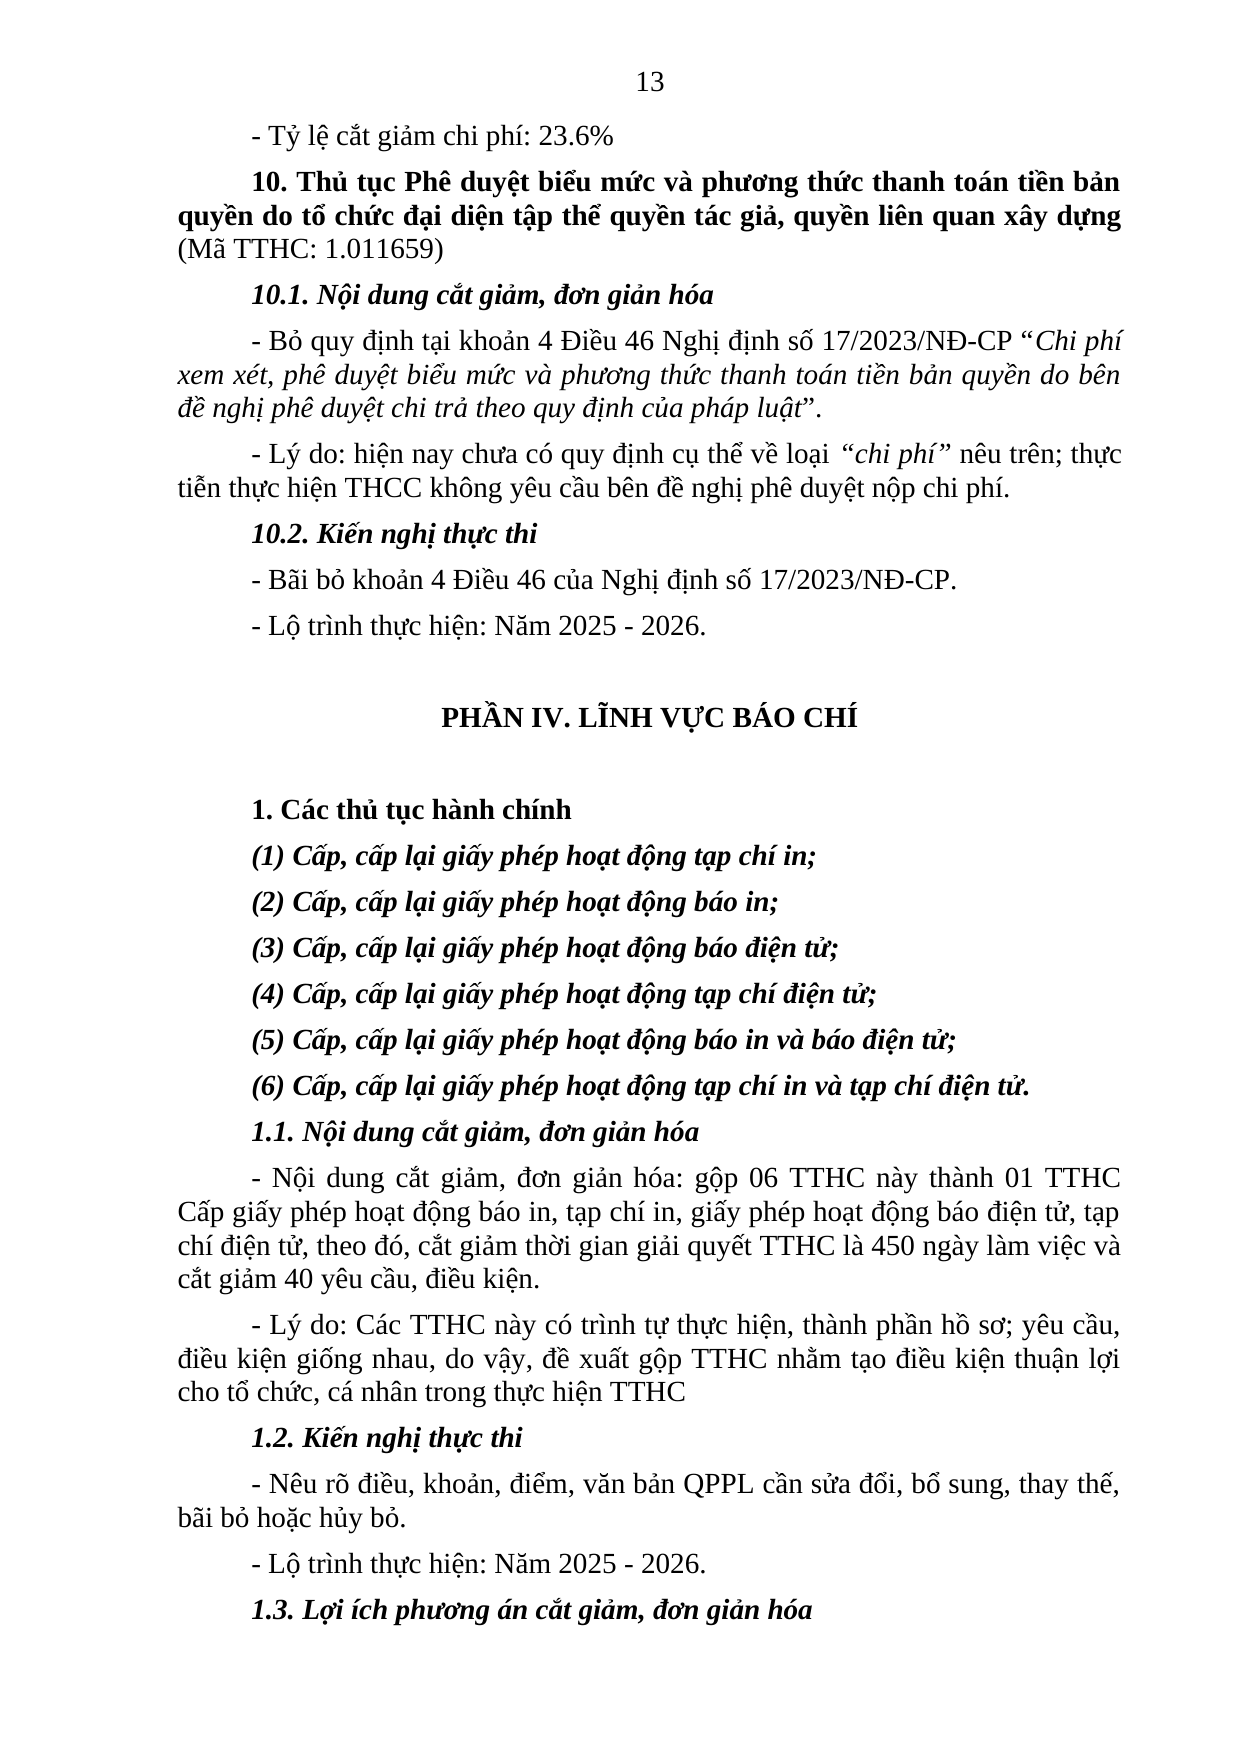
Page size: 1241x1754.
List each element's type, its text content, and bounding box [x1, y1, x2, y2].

text - Tỷ lệ cắt giảm chi phí: 23.6% [177, 118, 1122, 152]
text - Lộ trình thực hiện: Năm 2025 - 2026. [177, 608, 1122, 642]
text 1.3. Lợi ích phương án cắt giảm, đơn giản hóa [177, 1592, 1122, 1626]
text 10. Thủ tục Phê duyệt biểu mức và phương thức thanh toán tiền bản quyền do tổ chức đại diện tập thể quyền tác giả, quyền liên quan xây dựng (Mã TTHC: 1.011659) [177, 164, 1122, 265]
text (1) Cấp, cấp lại giấy phép hoạt động tạp chí in; [177, 838, 1122, 872]
text (5) Cấp, cấp lại giấy phép hoạt động báo in và báo điện tử; [177, 1022, 1122, 1056]
text (4) Cấp, cấp lại giấy phép hoạt động tạp chí điện tử; [177, 976, 1122, 1010]
text 10.1. Nội dung cắt giảm, đơn giản hóa [177, 277, 1122, 311]
text - Bãi bỏ khoản 4 Điều 46 của Nghị định số 17/2023/NĐ-CP. [177, 562, 1122, 596]
text - Nêu rõ điều, khoản, điểm, văn bản QPPL cần sửa đổi, bổ sung, thay thế, bãi bỏ hoặc hủy bỏ. [177, 1466, 1122, 1533]
text (3) Cấp, cấp lại giấy phép hoạt động báo điện tử; [177, 930, 1122, 964]
text - Lý do: hiện nay chưa có quy định cụ thể về loại “chi phí” nêu trên; thực tiễn thực hiện THCC không yêu cầu bên đề nghị phê duyệt nộp chi phí. [177, 436, 1122, 503]
text (6) Cấp, cấp lại giấy phép hoạt động tạp chí in và tạp chí điện tử. [177, 1068, 1122, 1102]
text 1.2. Kiến nghị thực thi [177, 1420, 1122, 1454]
text - Lý do: Các TTHC này có trình tự thực hiện, thành phần hồ sơ; yêu cầu, điều kiện giống nhau, do vậy, đề xuất gộp TTHC nhằm tạo điều kiện thuận lợi cho tổ chức, cá nhân trong thực hiện TTHC [177, 1307, 1122, 1408]
text - Nội dung cắt giảm, đơn giản hóa: gộp 06 TTHC này thành 01 TTHC Cấp giấy phép hoạt động báo in, tạp chí in, giấy phép hoạt động báo điện tử, tạp chí điện tử, theo đó, cắt giảm thời gian giải quyết TTHC là 450 ngày làm việc và cắt giảm 40 yêu cầu, điều kiện. [177, 1161, 1122, 1295]
text (2) Cấp, cấp lại giấy phép hoạt động báo in; [177, 884, 1122, 918]
text 10.2. Kiến nghị thực thi [177, 516, 1122, 549]
text - Bỏ quy định tại khoản 4 Điều 46 Nghị định số 17/2023/NĐ-CP “Chi phí xem xét, phê duyệt biểu mức và phương thức thanh toán tiền bản quyền do bên đề nghị phê duyệt chi trả theo quy định của pháp luật”. [177, 323, 1122, 424]
text 1.1. Nội dung cắt giảm, đơn giản hóa [177, 1114, 1122, 1148]
text 1. Các thủ tục hành chính [177, 792, 1122, 826]
text PHẦN IV. LĨNH VỰC BÁO CHÍ [177, 700, 1122, 734]
text - Lộ trình thực hiện: Năm 2025 - 2026. [177, 1546, 1122, 1579]
